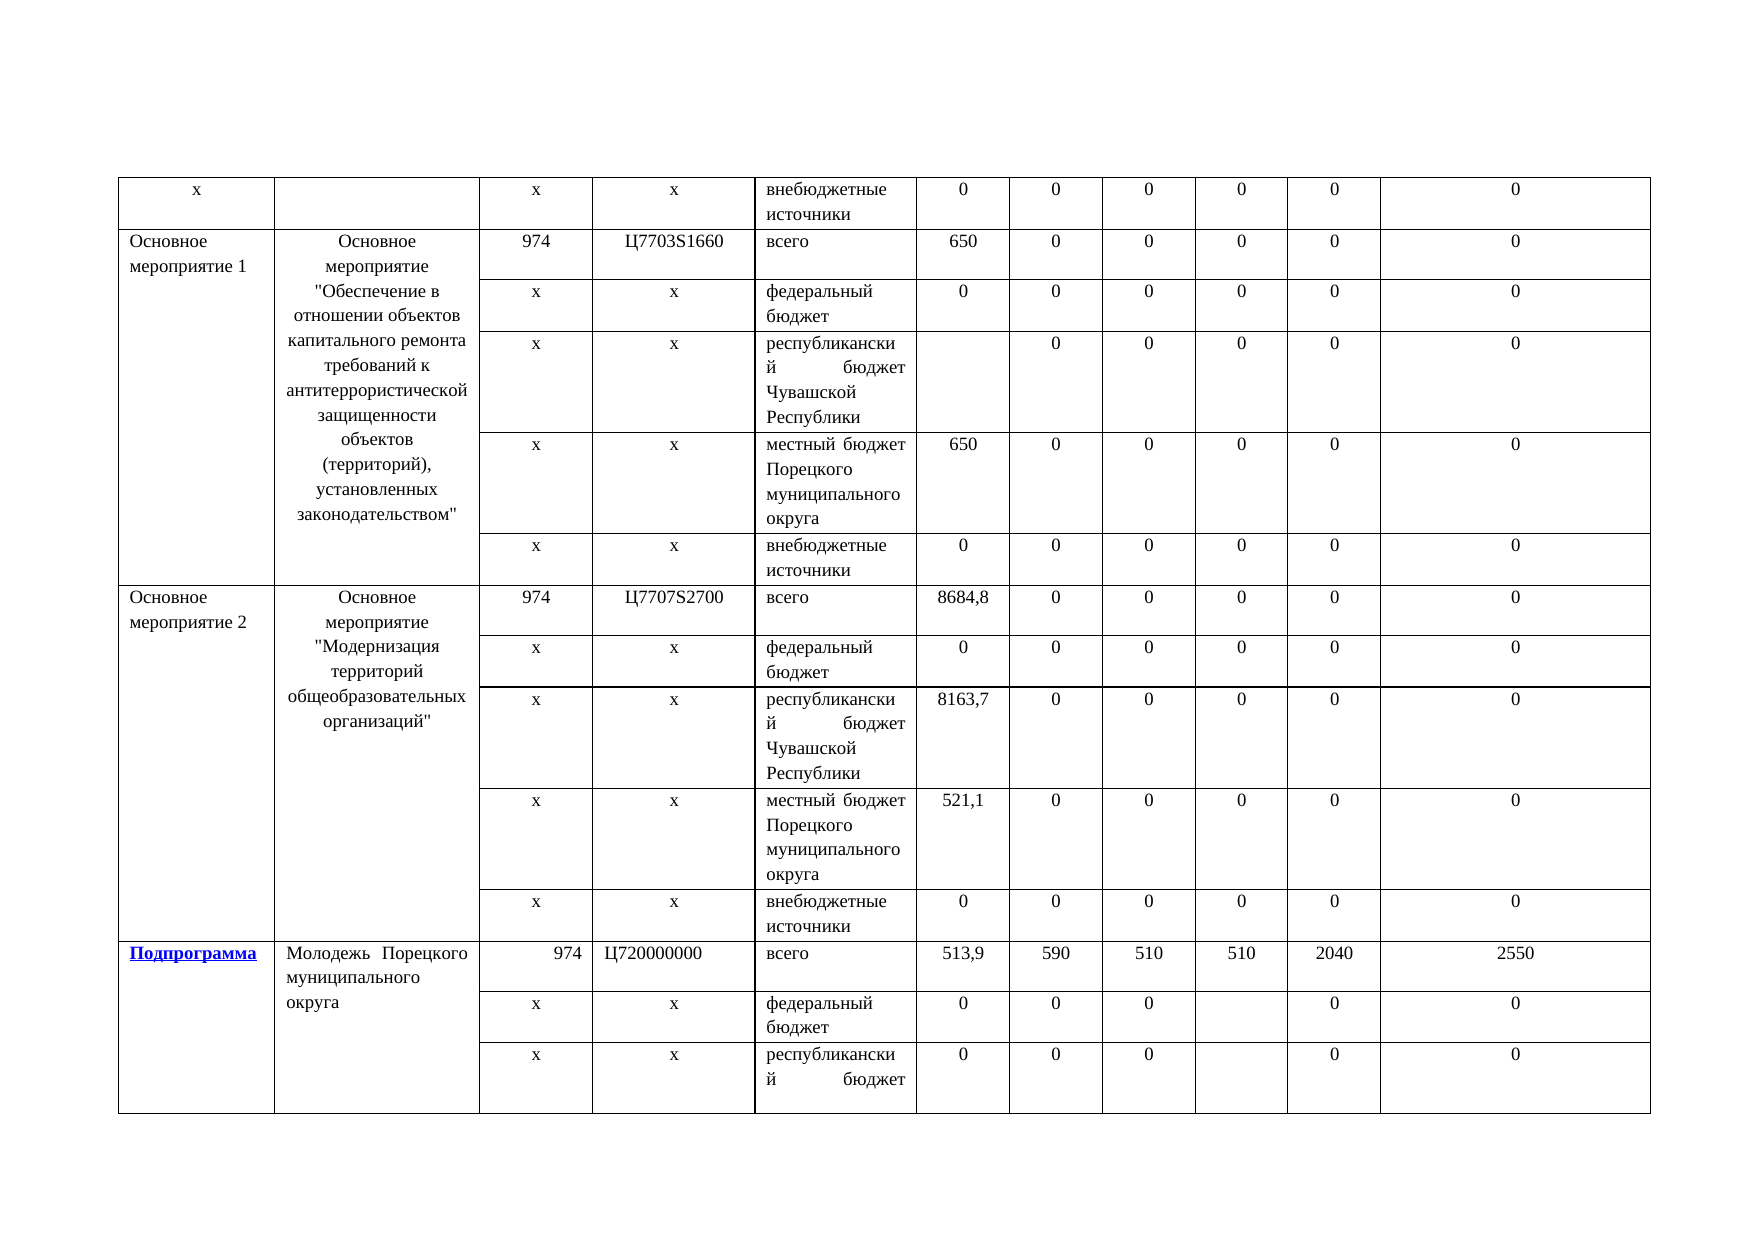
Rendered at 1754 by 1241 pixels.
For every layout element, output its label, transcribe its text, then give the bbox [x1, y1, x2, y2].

table_cell 0 [1010, 280, 1102, 331]
table_cell 0 [1288, 280, 1380, 331]
table_cell 0 [1103, 789, 1195, 889]
table_cell 0 [1103, 332, 1195, 432]
table_cell 0 [1381, 280, 1650, 331]
table_cell местный бюджет Порецкого муниципального округа [756, 433, 916, 533]
table_cell 0 [1288, 789, 1380, 889]
table_cell 0 [1381, 992, 1650, 1042]
table_cell 0 [1103, 992, 1195, 1042]
table_cell всего [756, 942, 916, 991]
table_cell [917, 332, 1009, 432]
table_cell 0 [1381, 178, 1650, 229]
table_cell 0 [1010, 1043, 1102, 1113]
table_cell Ц720000000 [593, 942, 754, 991]
table_cell x [480, 992, 592, 1042]
table_cell x [480, 534, 592, 585]
table_cell 0 [1196, 280, 1287, 331]
table_cell x [119, 178, 274, 229]
table_cell x [480, 433, 592, 533]
table_cell 0 [1010, 992, 1102, 1042]
table_cell 513,9 [917, 942, 1009, 991]
table_cell x [593, 178, 754, 229]
table_cell [1196, 992, 1287, 1042]
table_cell Основное мероприятие 1 [119, 230, 274, 585]
table_cell 0 [1103, 433, 1195, 533]
table_cell 0 [917, 992, 1009, 1042]
table_cell x [480, 789, 592, 889]
table_cell 650 [917, 230, 1009, 279]
table_cell 510 [1196, 942, 1287, 991]
table_cell 590 [1010, 942, 1102, 991]
table_cell x [480, 636, 592, 686]
table_cell x [593, 433, 754, 533]
table_cell x [593, 688, 754, 788]
table_cell 0 [1381, 789, 1650, 889]
table_cell федеральный бюджет [756, 636, 916, 686]
table_cell 0 [1010, 688, 1102, 788]
table_cell 0 [1103, 230, 1195, 279]
table_cell Молодежь Порецкого муниципального округа [275, 942, 479, 1113]
table_cell x [593, 636, 754, 686]
table_cell 0 [1196, 230, 1287, 279]
table_cell 0 [1381, 534, 1650, 585]
table_cell 0 [917, 890, 1009, 941]
table_cell 0 [1288, 992, 1380, 1042]
table_cell 0 [1196, 890, 1287, 941]
table_cell x [593, 890, 754, 941]
table_cell 8163,7 [917, 688, 1009, 788]
table_cell 0 [1288, 688, 1380, 788]
table_cell 0 [1288, 1043, 1380, 1113]
table_cell 0 [1288, 433, 1380, 533]
table_cell внебюджетные источники [756, 178, 916, 229]
table_cell 0 [1010, 433, 1102, 533]
table_cell местный бюджет Порецкого муниципального округа [756, 789, 916, 889]
table_cell 0 [1288, 890, 1380, 941]
table_cell 0 [1103, 586, 1195, 635]
table_cell 0 [917, 1043, 1009, 1113]
table_cell 0 [917, 636, 1009, 686]
table_cell x [480, 1043, 592, 1113]
table_cell 0 [1010, 586, 1102, 635]
table_cell 0 [1196, 433, 1287, 533]
table_cell x [593, 332, 754, 432]
table_cell 510 [1103, 942, 1195, 991]
table_cell 0 [1010, 534, 1102, 585]
table_cell 0 [1288, 636, 1380, 686]
table_cell x [593, 789, 754, 889]
table_cell 0 [1103, 1043, 1195, 1113]
table_cell 0 [1288, 332, 1380, 432]
table_cell 0 [1010, 789, 1102, 889]
table_cell 0 [1103, 280, 1195, 331]
table_cell x [593, 534, 754, 585]
table_cell x [480, 178, 592, 229]
table_cell Подпрограмма [119, 942, 274, 1113]
table_cell x [480, 688, 592, 788]
table_cell 0 [1288, 230, 1380, 279]
table_cell федеральный бюджет [756, 992, 916, 1042]
table_cell 0 [1381, 433, 1650, 533]
table_cell 0 [917, 178, 1009, 229]
table_cell 0 [1381, 890, 1650, 941]
table_cell 2040 [1288, 942, 1380, 991]
table_cell 0 [1196, 534, 1287, 585]
table_cell 0 [1196, 688, 1287, 788]
table_cell Ц7707S2700 [593, 586, 754, 635]
table_cell 0 [1381, 636, 1650, 686]
table_cell x [480, 332, 592, 432]
table_cell 0 [1381, 586, 1650, 635]
table_cell внебюджетные источники [756, 890, 916, 941]
table_cell 0 [1103, 534, 1195, 585]
table_cell 0 [1010, 890, 1102, 941]
table_cell 974 [480, 942, 592, 991]
table_cell Основное мероприятие 2 [119, 586, 274, 941]
table_cell x [593, 1043, 754, 1113]
table_cell 0 [1196, 332, 1287, 432]
table_cell 0 [917, 534, 1009, 585]
table_cell 974 [480, 586, 592, 635]
table_cell 0 [1381, 332, 1650, 432]
table_cell Основное мероприятие "Модернизация территорий общеобразовательных организаций" [275, 586, 479, 941]
table_cell 0 [1010, 230, 1102, 279]
table_cell 0 [1381, 230, 1650, 279]
table_cell 0 [1381, 1043, 1650, 1113]
table_cell x [480, 890, 592, 941]
table_cell 0 [917, 280, 1009, 331]
table_cell 0 [1010, 332, 1102, 432]
table_cell 0 [1010, 178, 1102, 229]
table_cell 0 [1196, 636, 1287, 686]
table_cell 0 [1288, 178, 1380, 229]
table_cell всего [756, 586, 916, 635]
table_cell x [593, 992, 754, 1042]
table_cell 8684,8 [917, 586, 1009, 635]
table_cell 0 [1103, 688, 1195, 788]
table_cell 0 [1288, 586, 1380, 635]
table_cell 974 [480, 230, 592, 279]
table_cell x [593, 280, 754, 331]
table_cell Основное мероприятие "Обеспечение в отношении объектов капитального ремонта требований к антитеррористической защищенности объектов (территорий), установленных законодательством" [275, 230, 479, 585]
table_cell 650 [917, 433, 1009, 533]
table_cell [1196, 1043, 1287, 1113]
table_cell 0 [1103, 178, 1195, 229]
table_cell 0 [1196, 789, 1287, 889]
table_cell Ц7703S1660 [593, 230, 754, 279]
table_cell x [480, 280, 592, 331]
table_cell всего [756, 230, 916, 279]
table_cell 0 [1103, 636, 1195, 686]
table_cell республиканский бюджет Чувашской Республики [756, 688, 916, 788]
table_cell 0 [1196, 178, 1287, 229]
table_cell внебюджетные источники [756, 534, 916, 585]
table_cell 0 [1010, 636, 1102, 686]
table_cell 0 [1196, 586, 1287, 635]
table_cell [756, 1043, 916, 1113]
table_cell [756, 332, 916, 432]
table_cell 521,1 [917, 789, 1009, 889]
table_cell 0 [1381, 688, 1650, 788]
table_cell 0 [1288, 534, 1380, 585]
table_cell федеральный бюджет [756, 280, 916, 331]
table_cell 0 [1103, 890, 1195, 941]
table_cell 2550 [1381, 942, 1650, 991]
